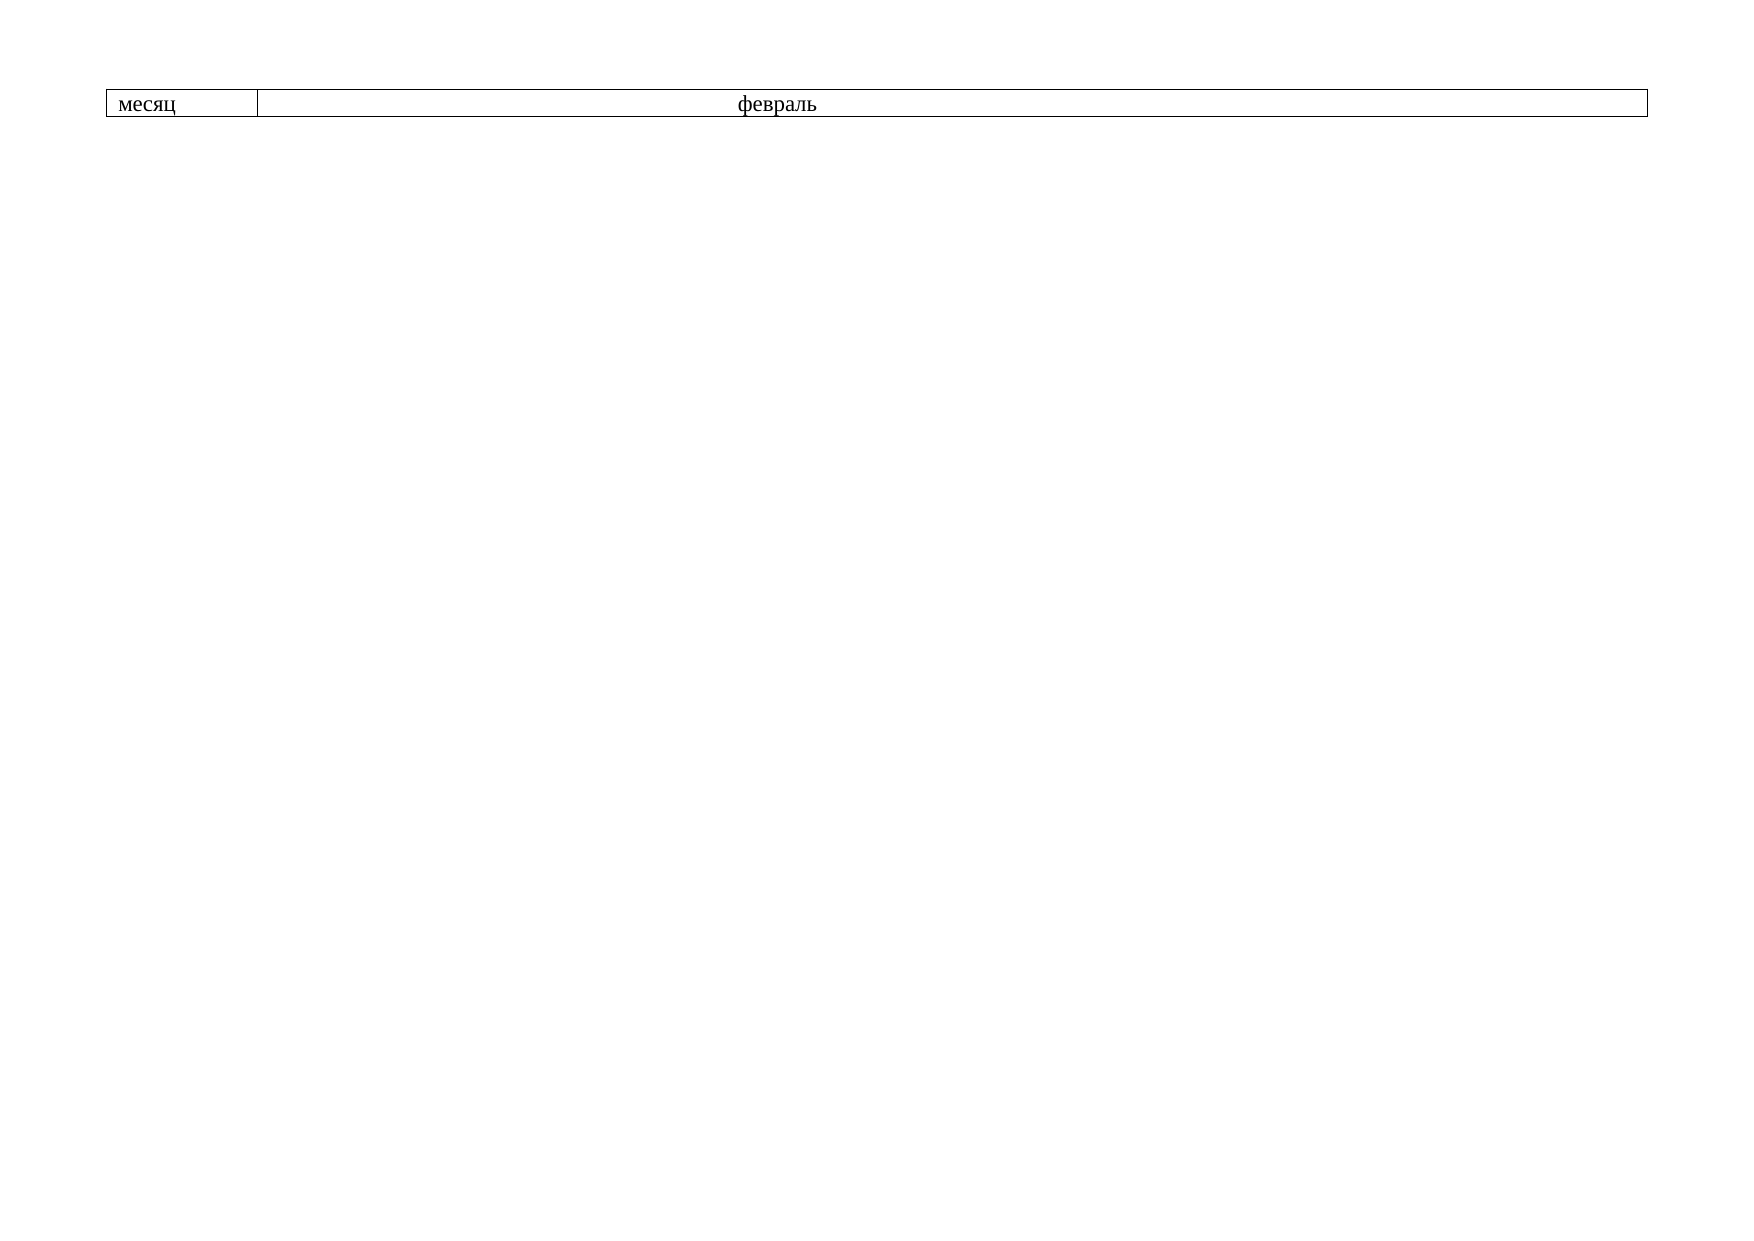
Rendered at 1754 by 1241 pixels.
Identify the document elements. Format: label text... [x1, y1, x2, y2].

table_header месяц [107, 90, 257, 116]
table_header февраль [258, 90, 1647, 116]
